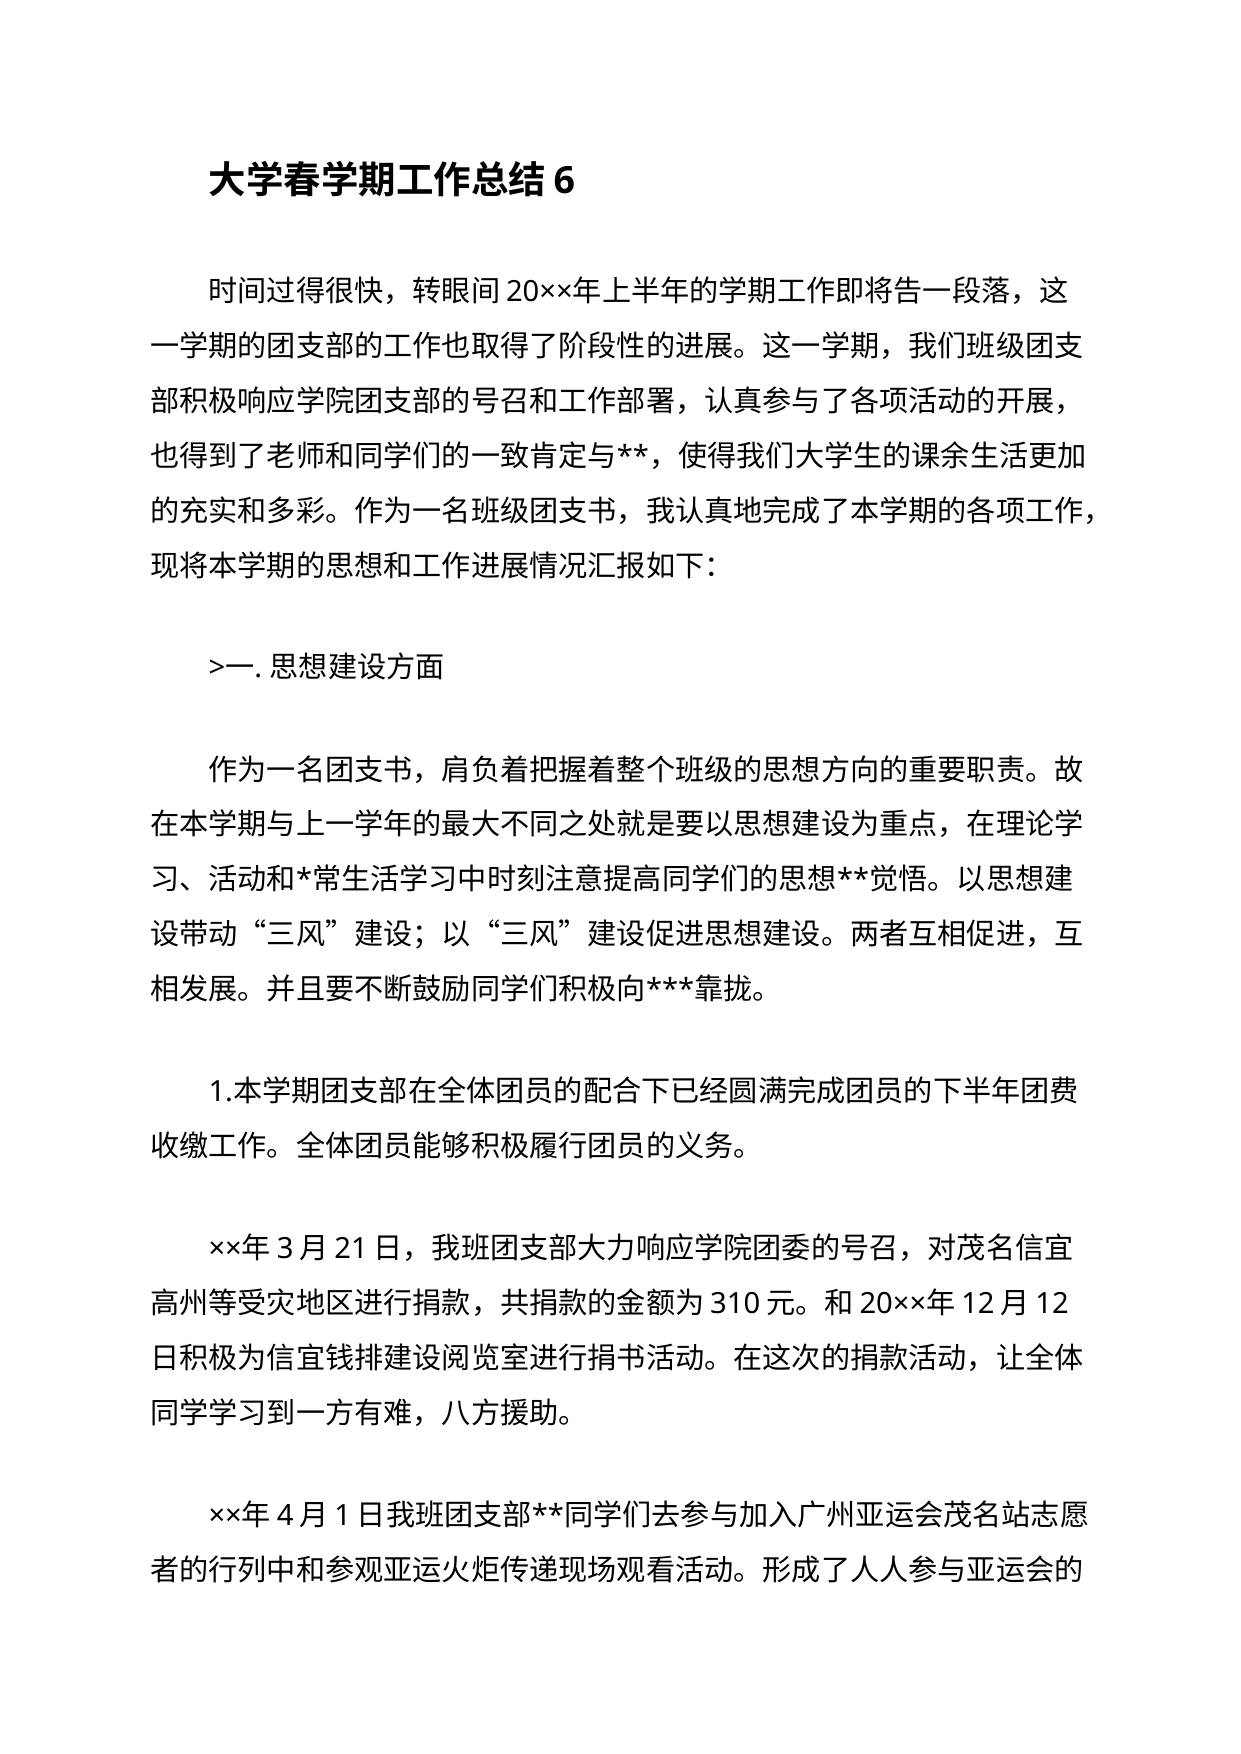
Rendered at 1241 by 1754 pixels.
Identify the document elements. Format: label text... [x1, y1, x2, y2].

text 大学春学期工作总结6 [150, 150, 1090, 204]
text 1.本学期团支部在全体团员的配合下已经圆满完成团员的下半年团费收缴工作。全体团员能够积极履行团员的义务。 [150, 1068, 1090, 1165]
text >一. 思想建设方面 [150, 644, 1090, 686]
text ××年3月21日，我班团支部大力响应学院团委的号召，对茂名信宜高州等受灾地区进行捐款，共捐款的金额为310元。和20××年12月12日积极为信宜钱排建设阅览室进行捐书活动。在这次的捐款活动，让全体同学学习到一方有难，八方援助。 [150, 1224, 1090, 1432]
text 作为一名团支书，肩负着把握着整个班级的思想方向的重要职责。故在本学期与上一学年的最大不同之处就是要以思想建设为重点，在理论学习、活动和*常生活学习中时刻注意提高同学们的思想**觉悟。以思想建设带动“三风”建设；以“三风”建设促进思想建设。两者互相促进，互相发展。并且要不断鼓励同学们积极向***靠拢。 [150, 746, 1090, 1008]
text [150, 1491, 1090, 1588]
text 时间过得很快，转眼间20××年上半年的学期工作即将告一段落，这一学期的团支部的工作也取得了阶段性的进展。这一学期，我们班级团支部积极响应学院团支部的号召和工作部署，认真参与了各项活动的开展，也得到了老师和同学们的一致肯定与**，使得我们大学生的课余生活更加的充实和多彩。作为一名班级团支书，我认真地完成了本学期的各项工作，现将本学期的思想和工作进展情况汇报如下： [150, 268, 1090, 584]
